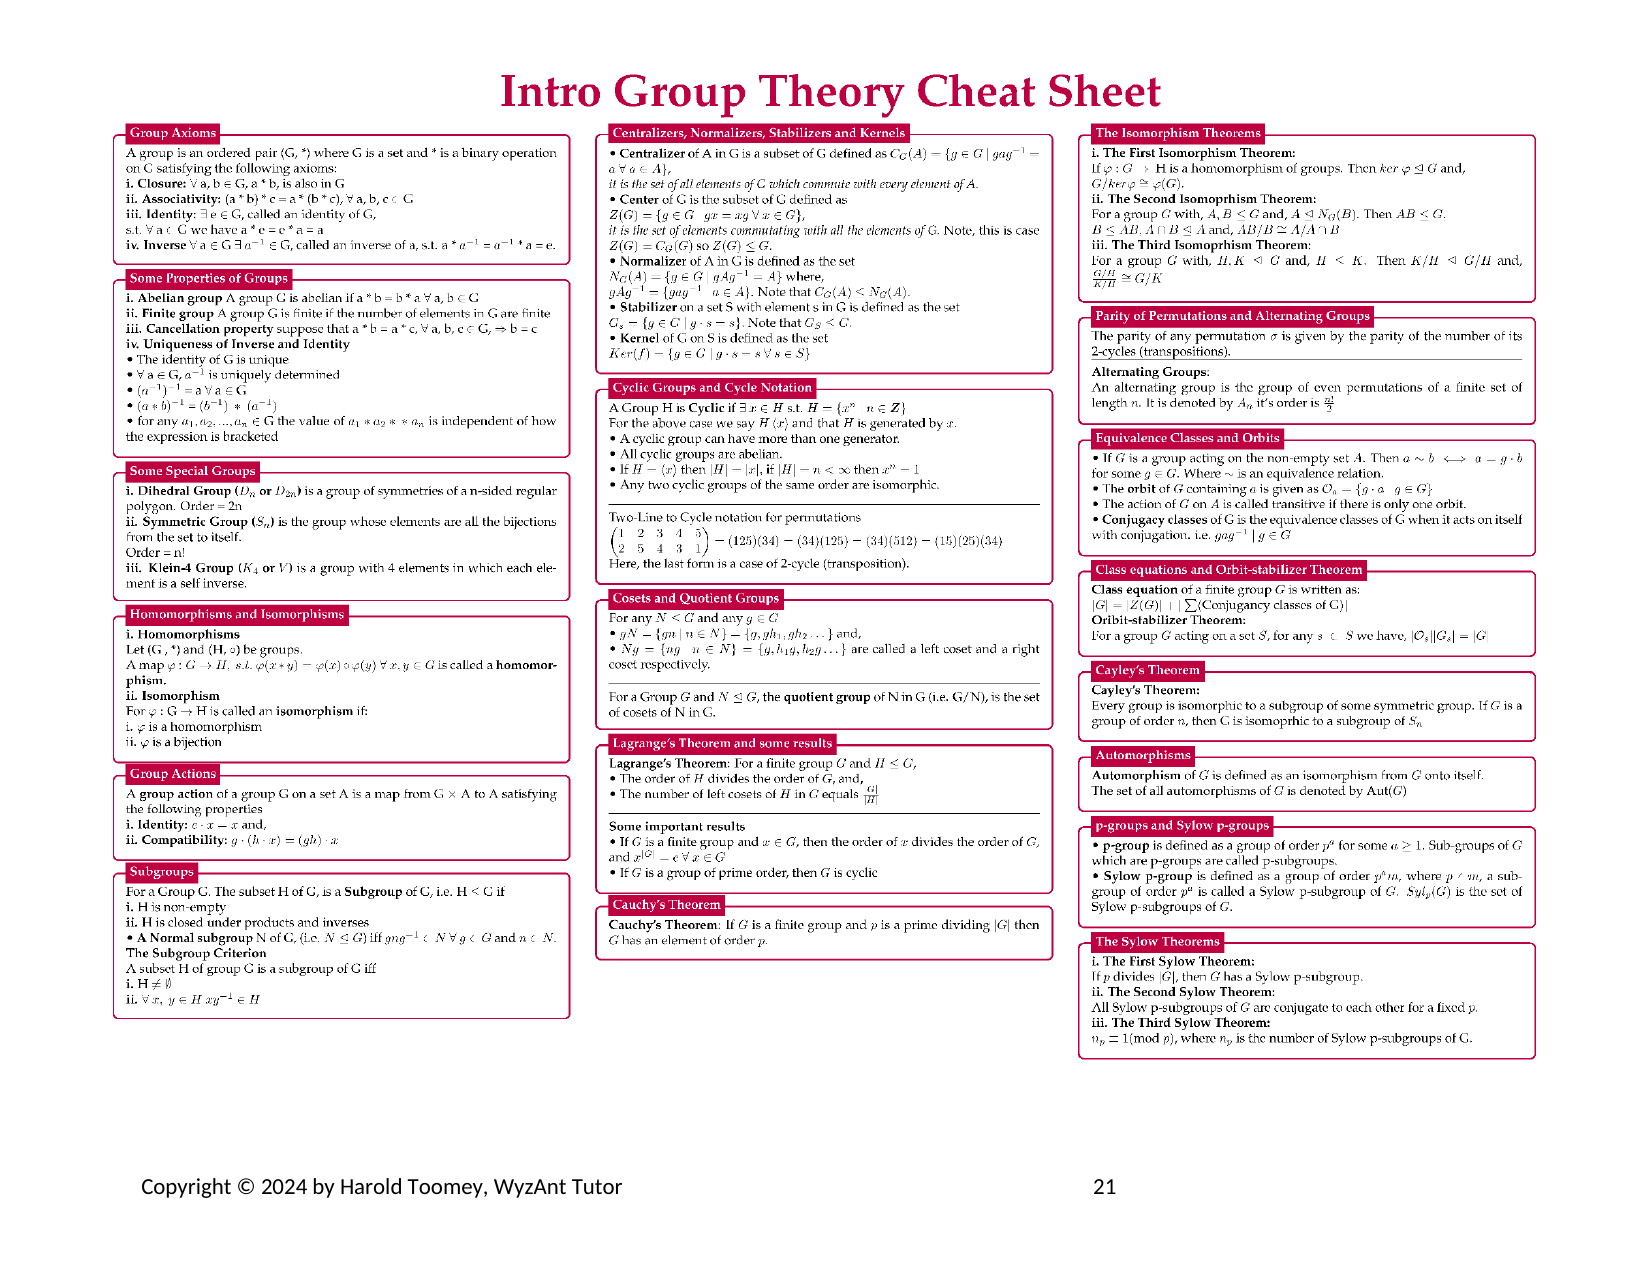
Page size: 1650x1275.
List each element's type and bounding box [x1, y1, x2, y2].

picture [66, 0, 1594, 1081]
